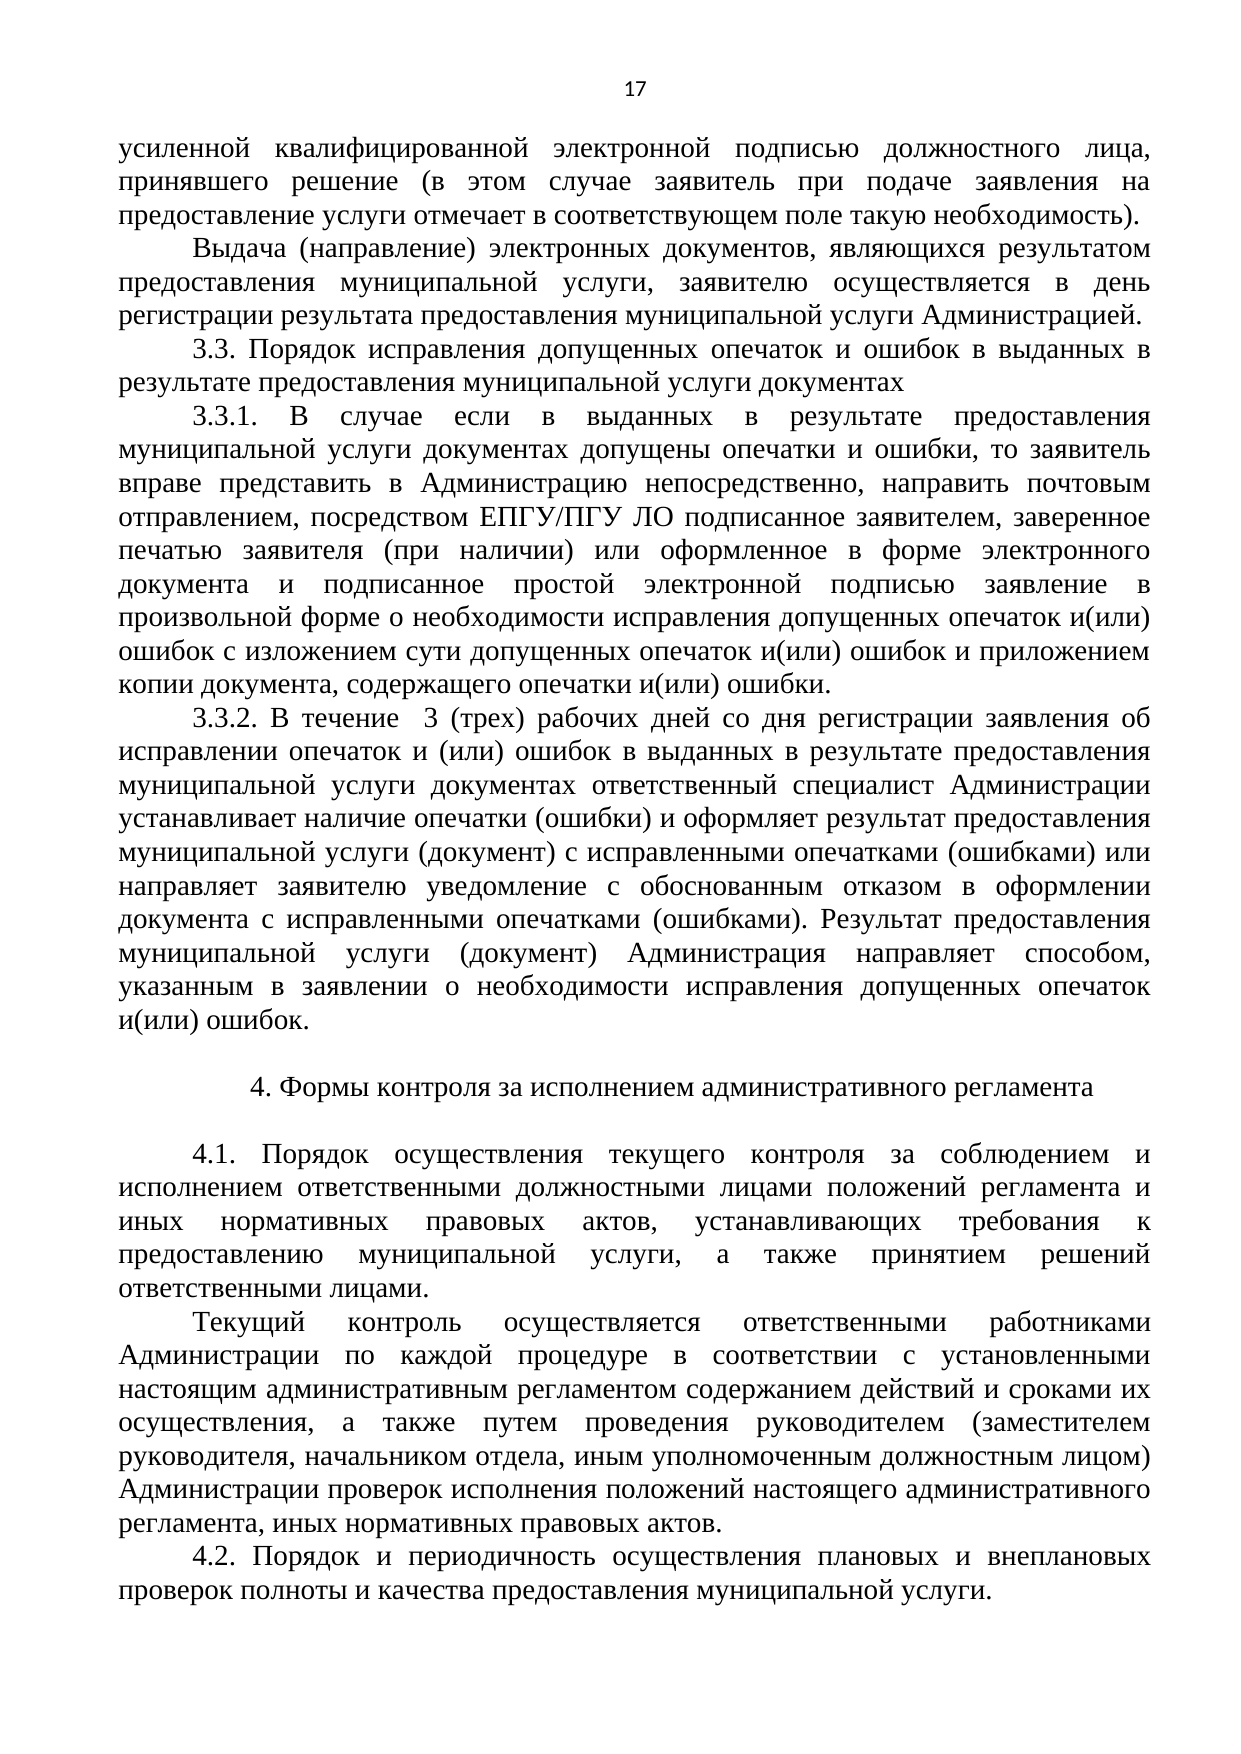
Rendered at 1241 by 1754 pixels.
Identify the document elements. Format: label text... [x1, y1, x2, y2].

text 3.3.1. В случае если в выданных в результате предоставления муниципальной услуги документах допущены опечатки и ошибки, то заявитель вправе представить в Администрацию непосредственно, направить почтовым отправлением, посредством ЕПГУ/ПГУ ЛО подписанное заявителем, заверенное печатью заявителя (при наличии) или оформленное в форме электронного документа и подписанное простой электронной подписью заявление в произвольной форме о необходимости исправления допущенных опечаток и(или) ошибок с изложением сути допущенных опечаток и(или) ошибок и приложением копии документа, содержащего опечатки и(или) ошибки. [118, 398, 1152, 700]
text 4. Формы контроля за исполнением административного регламента [118, 1069, 1152, 1102]
text 3.3. Порядок исправления допущенных опечаток и ошибок в выданных в результате предоставления муниципальной услуги документах [118, 331, 1152, 398]
text 3.3.2. В течение 3 (трех) рабочих дней со дня регистрации заявления об исправлении опечаток и (или) ошибок в выданных в результате предоставления муниципальной услуги документах ответственный специалист Администрации устанавливает наличие опечатки (ошибки) и оформляет результат предоставления муниципальной услуги (документ) с исправленными опечатками (ошибками) или направляет заявителю уведомление с обоснованным отказом в оформлении документа с исправленными опечатками (ошибками). Результат предоставления муниципальной услуги (документ) Администрация направляет способом, указанным в заявлении о необходимости исправления допущенных опечаток и(или) ошибок. [118, 700, 1152, 1035]
text Текущий контроль осуществляется ответственными работниками Администрации по каждой процедуре в соответствии с установленными настоящим административным регламентом содержанием действий и сроками их осуществления, а также путем проведения руководителем (заместителем руководителя, начальником отдела, иным уполномоченным должностным лицом) Администрации проверок исполнения положений настоящего административного регламента, иных нормативных правовых актов. [118, 1304, 1152, 1538]
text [118, 130, 1152, 230]
text 4.1. Порядок осуществления текущего контроля за соблюдением и исполнением ответственными должностными лицами положений регламента и иных нормативных правовых актов, устанавливающих требования к предоставлению муниципальной услуги, а также принятием решений ответственными лицами. [118, 1136, 1152, 1304]
text Выдача (направление) электронных документов, являющихся результатом предоставления муниципальной услуги, заявителю осуществляется в день регистрации результата предоставления муниципальной услуги Администрацией. [118, 230, 1152, 331]
text 4.2. Порядок и периодичность осуществления плановых и внеплановых проверок полноты и качества предоставления муниципальной услуги. [118, 1538, 1152, 1606]
